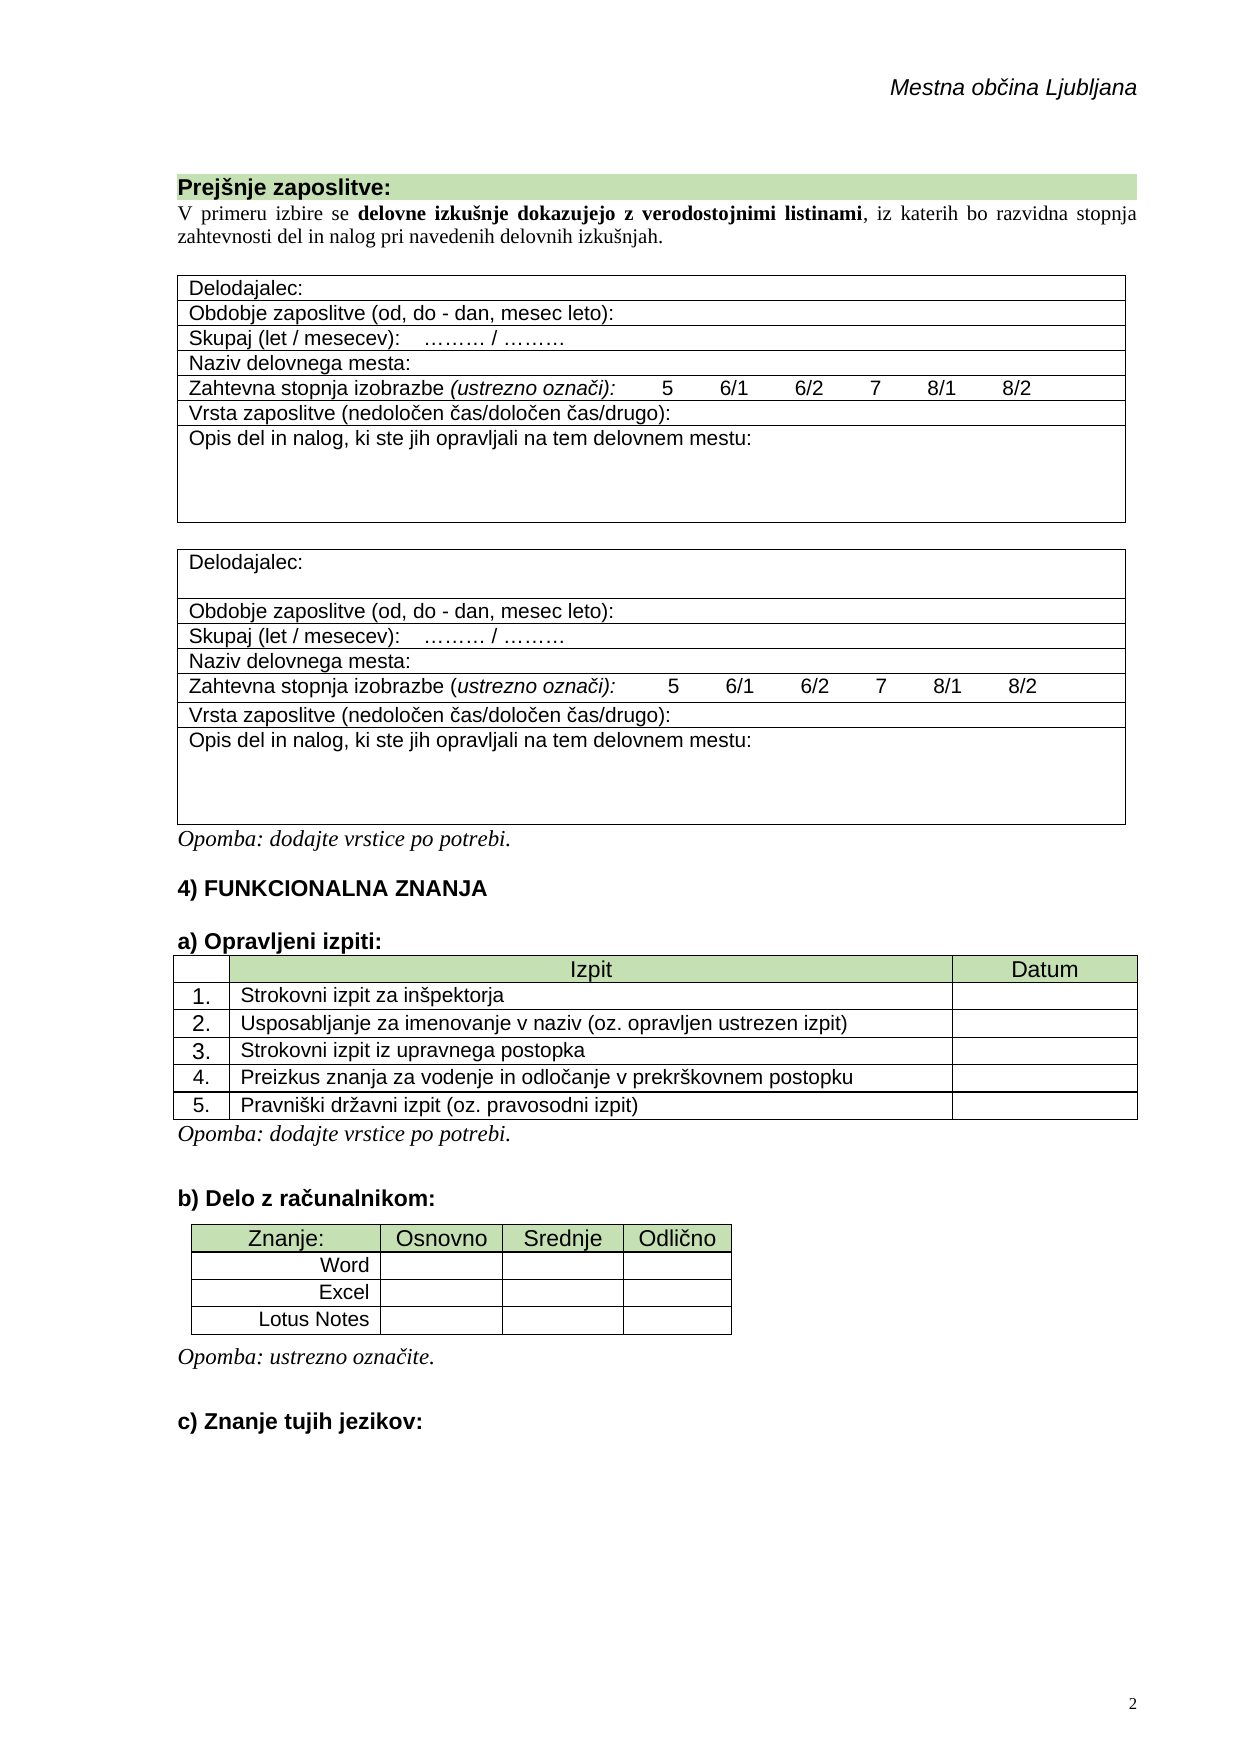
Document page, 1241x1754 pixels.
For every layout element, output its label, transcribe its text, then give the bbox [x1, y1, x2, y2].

table_cell Pravniški državni izpit (oz. pravosodni izpit) [230, 1093, 952, 1119]
table_cell Strokovni izpit iz upravnega postopka [230, 1038, 952, 1064]
text Prejšnje zaposlitve: [177, 174, 1137, 200]
table_cell 4. [174, 1065, 229, 1091]
table_cell 2. [174, 1010, 229, 1037]
text 4) FUNKCIONALNA ZNANJA [177, 875, 1137, 902]
table_cell Zahtevna stopnja izobrazbe (ustrezno označi): 5 6/1 6/2 7 8/1 8/2 [178, 376, 1125, 400]
table_cell [624, 1280, 731, 1306]
table_cell [381, 1307, 502, 1333]
table_cell Usposabljanje za imenovanje v naziv (oz. opravljen ustrezen izpit) [230, 1010, 952, 1037]
table_cell Vrsta zaposlitve (nedoločen čas/določen čas/drugo): [178, 703, 1125, 727]
table_header Odlično [624, 1225, 731, 1251]
table_cell Excel [192, 1280, 380, 1306]
table_cell Skupaj (let / mesecev): ……… / ……… [178, 326, 1125, 350]
table_cell [953, 983, 1137, 1009]
text Opomba: dodajte vrstice po potrebi. [177, 1120, 1137, 1146]
table_cell Opis del in nalog, ki ste jih opravljali na tem delovnem mestu: [178, 728, 1125, 824]
table_header Osnovno [381, 1225, 502, 1251]
table_cell Lotus Notes [192, 1307, 380, 1333]
table_cell Naziv delovnega mesta: [178, 649, 1125, 673]
text c) Znanje tujih jezikov: [177, 1408, 1137, 1434]
table_header Delodajalec: [178, 550, 1125, 598]
table_cell 3. [174, 1038, 229, 1064]
table_cell [624, 1307, 731, 1333]
table_cell [503, 1253, 623, 1279]
table_header Delodajalec: [178, 276, 1125, 300]
table_header Datum [953, 956, 1137, 982]
text Opomba: ustrezno označite. [177, 1343, 1137, 1369]
table_cell Skupaj (let / mesecev): ……… / ……… [178, 624, 1125, 648]
table_cell [953, 1010, 1137, 1037]
table_cell [953, 1065, 1137, 1091]
text a) Opravljeni izpiti: [177, 928, 1137, 954]
table_header Izpit [230, 956, 952, 982]
table_header [174, 956, 229, 982]
table_header Srednje [503, 1225, 623, 1251]
table_cell 5. [174, 1093, 229, 1119]
table_cell [953, 1038, 1137, 1064]
table_cell Obdobje zaposlitve (od, do - dan, mesec leto): [178, 599, 1125, 623]
table_cell [381, 1280, 502, 1306]
table_cell [624, 1253, 731, 1279]
table_cell Preizkus znanja za vodenje in odločanje v prekrškovnem postopku [230, 1065, 952, 1091]
table_cell Naziv delovnega mesta: [178, 351, 1125, 375]
table_cell 1. [174, 983, 229, 1009]
table_cell Opis del in nalog, ki ste jih opravljali na tem delovnem mestu: [178, 426, 1125, 522]
table_cell Obdobje zaposlitve (od, do - dan, mesec leto): [178, 301, 1125, 325]
table_cell Strokovni izpit za inšpektorja [230, 983, 952, 1009]
table_cell [503, 1307, 623, 1333]
table_cell Vrsta zaposlitve (nedoločen čas/določen čas/drugo): [178, 401, 1125, 425]
table_cell Zahtevna stopnja izobrazbe (ustrezno označi): 5 6/1 6/2 7 8/1 8/2 [178, 674, 1125, 702]
table_cell Word [192, 1253, 380, 1279]
table_cell [381, 1253, 502, 1279]
text Opomba: dodajte vrstice po potrebi. [177, 825, 1137, 851]
text b) Delo z računalnikom: [177, 1185, 1137, 1211]
table_cell [953, 1093, 1137, 1119]
table_header Znanje: [192, 1225, 380, 1251]
table_cell [503, 1280, 623, 1306]
